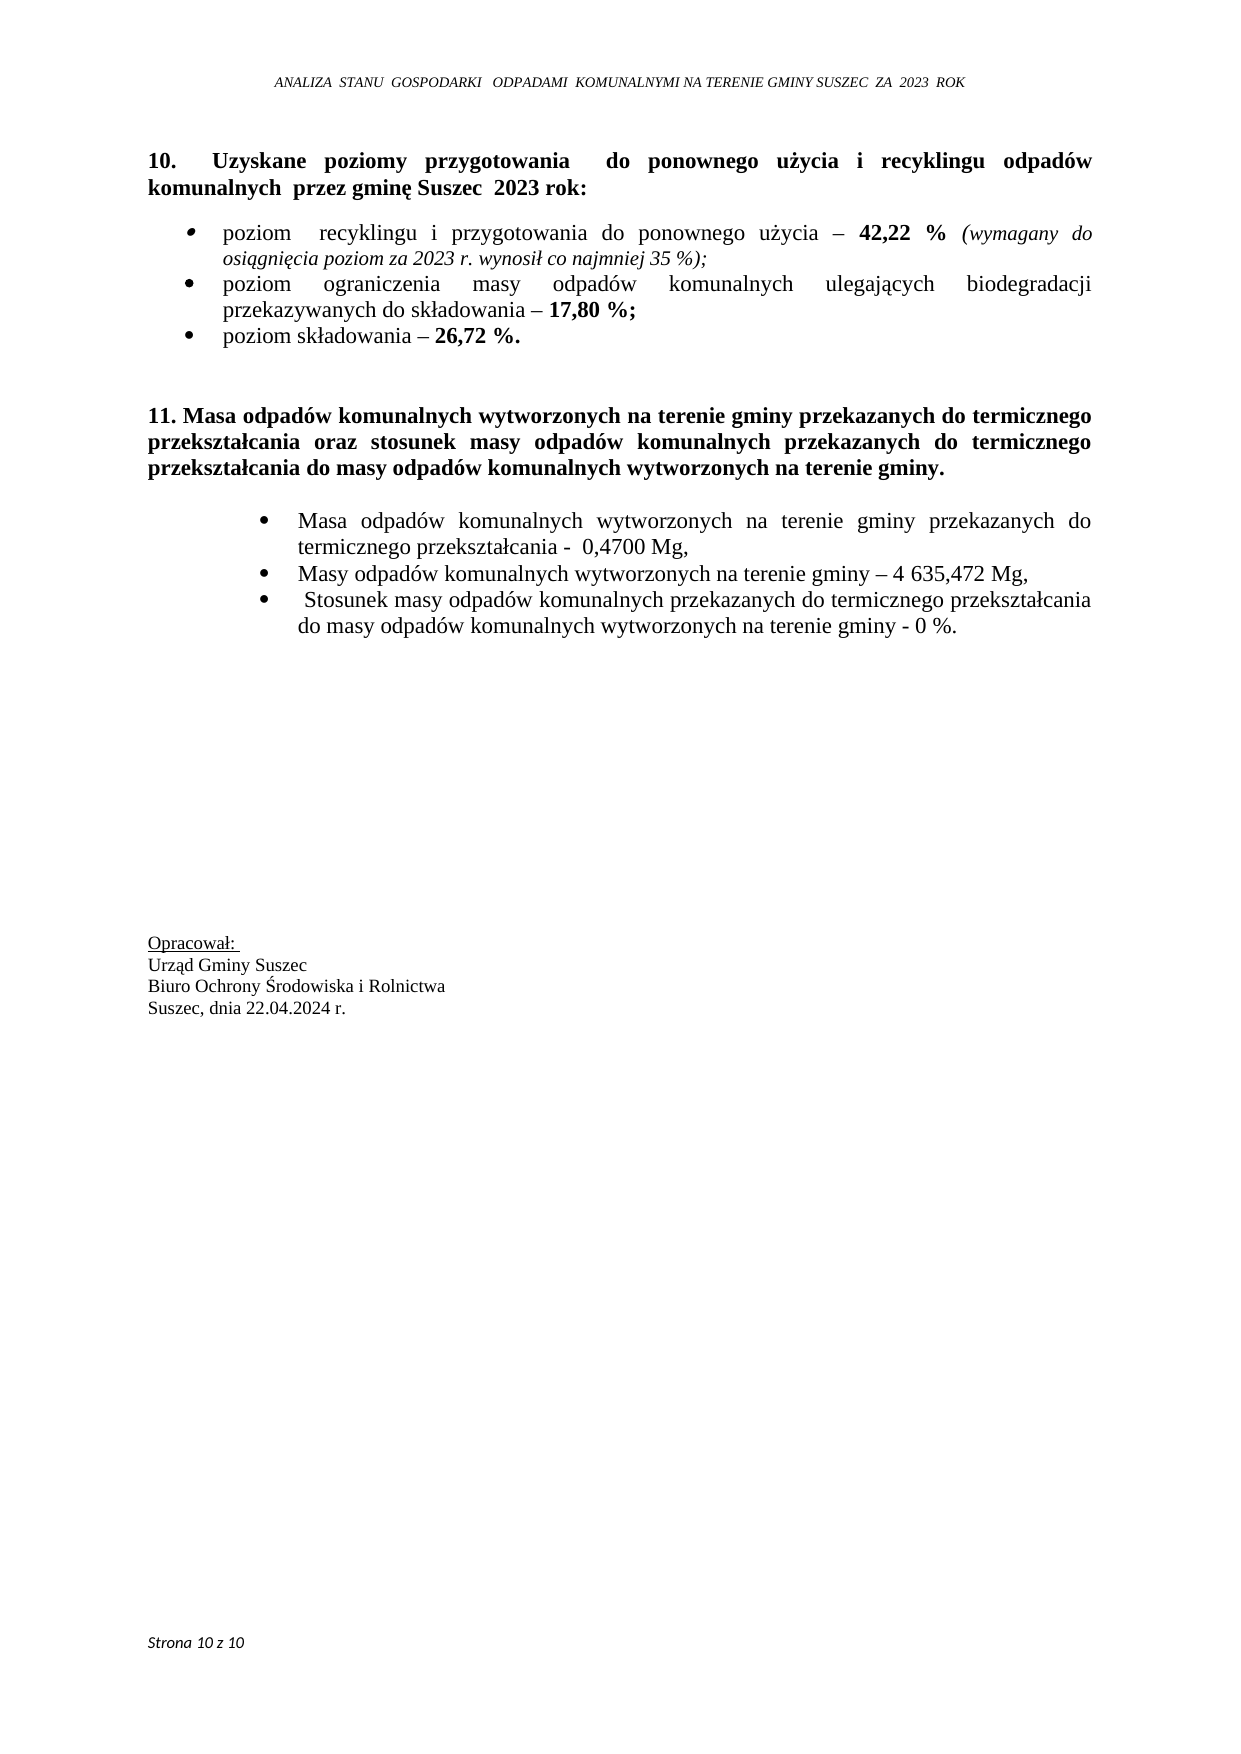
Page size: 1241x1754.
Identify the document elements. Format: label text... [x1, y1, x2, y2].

text Suszec, dnia 22.04.2024 r. [148, 997, 1093, 1018]
list poziom recyklingu i przygotowania do ponownego użycia – 42,22 % (wymagany do osiągnięcia poziom za 2023 r. wynosił co najmniej 35 %); [185, 219, 1093, 270]
text 11. Masa odpadów komunalnych wytworzonych na terenie gminy przekazanych do termicznego przekształcania oraz stosunek masy odpadów komunalnych przekazanych do termicznego przekształcania do masy odpadów komunalnych wytworzonych na terenie gminy. [148, 402, 1093, 481]
text 10. Uzyskane poziomy przygotowania do ponownego użycia i recyklingu odpadów komunalnych przez gminę Suszec 2023 rok: [148, 148, 1093, 200]
list poziom składowania – 26,72 %. [185, 323, 1093, 349]
text Opracował: [148, 932, 1093, 953]
list Masy odpadów komunalnych wytworzonych na terenie gminy – 4 635,472 Mg, [260, 560, 1093, 586]
text Biuro Ochrony Środowiska i Rolnictwa [148, 975, 1093, 997]
list Stosunek masy odpadów komunalnych przekazanych do termicznego przekształcania do masy odpadów komunalnych wytworzonych na terenie gminy - 0 %. [260, 586, 1093, 639]
list poziom ograniczenia masy odpadów komunalnych ulegających biodegradacji przekazywanych do składowania – 17,80 %; [185, 270, 1093, 323]
list Masa odpadów komunalnych wytworzonych na terenie gminy przekazanych do termicznego przekształcania - 0,4700 Mg, [260, 507, 1093, 560]
text Urząd Gminy Suszec [148, 953, 1093, 975]
